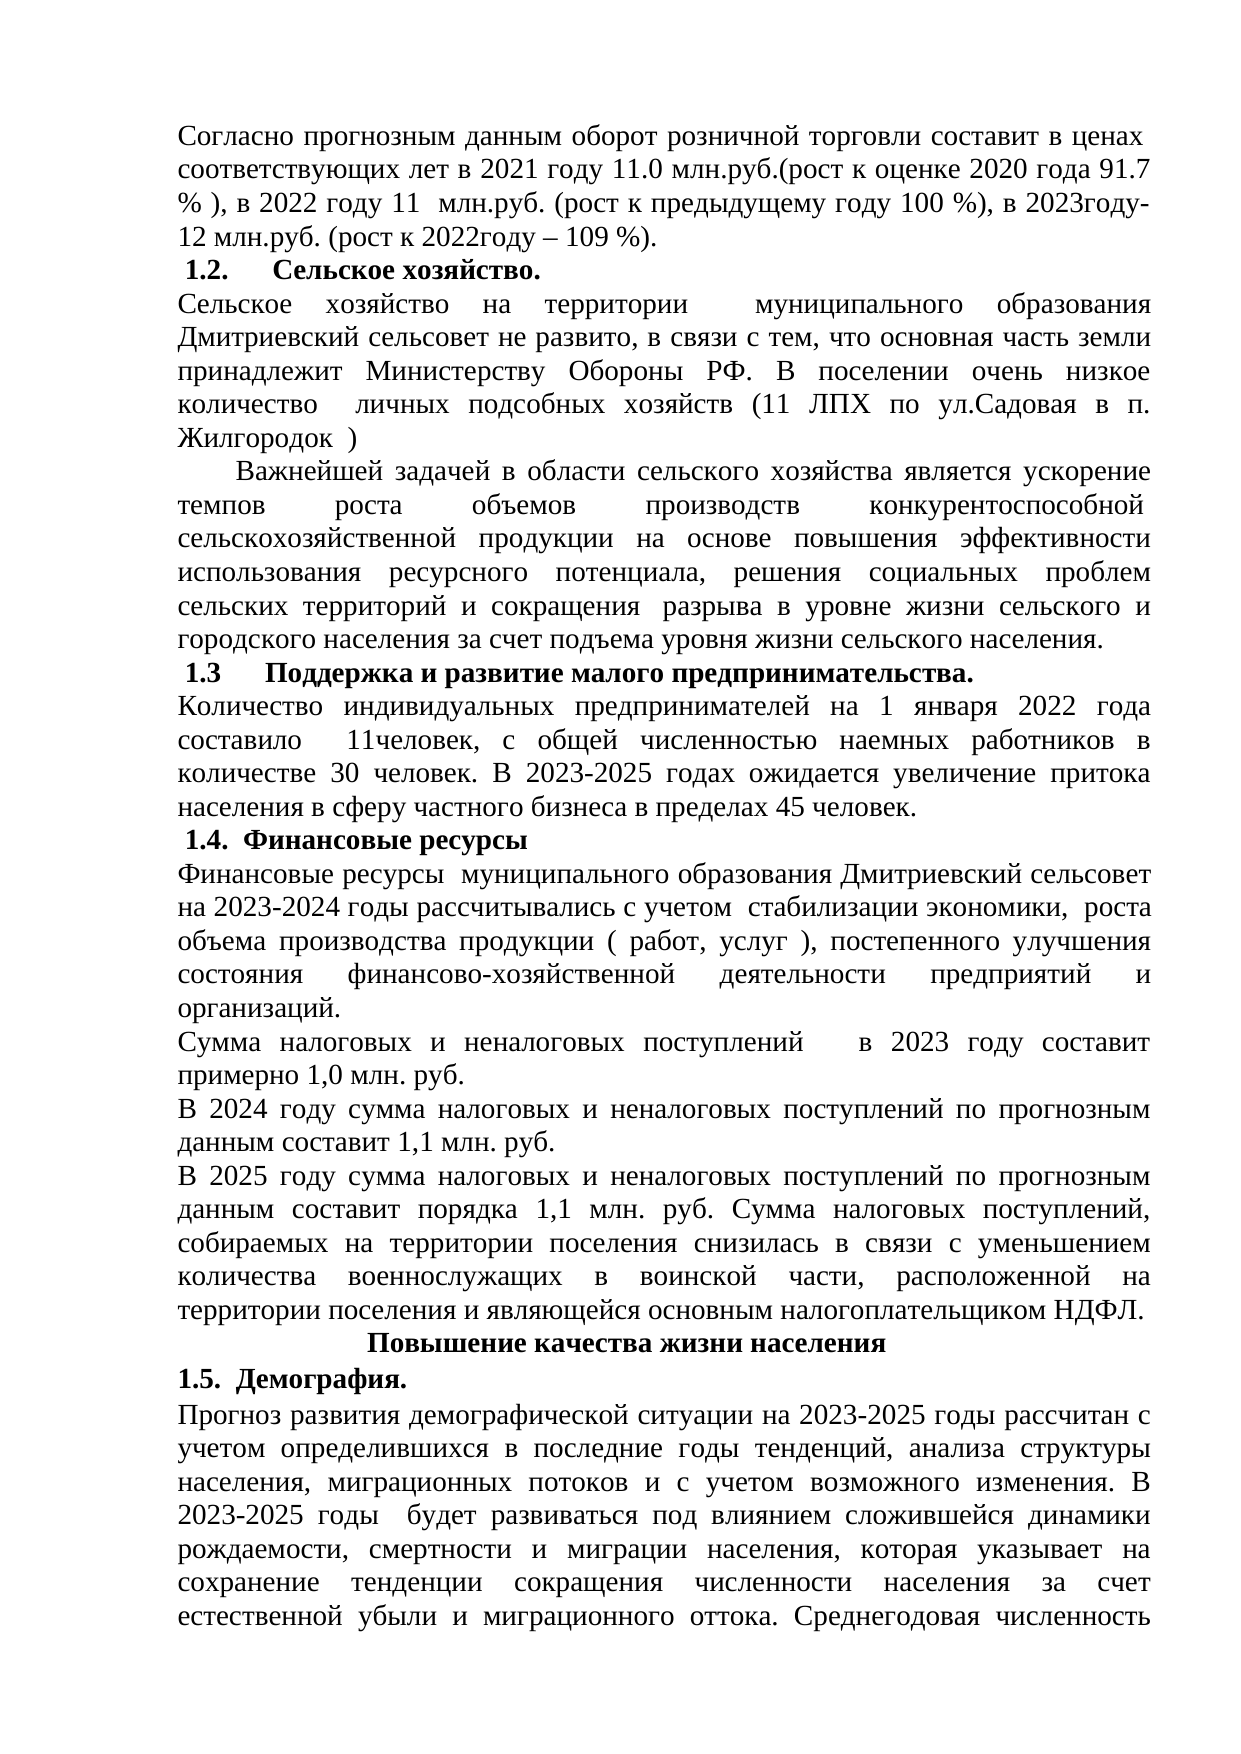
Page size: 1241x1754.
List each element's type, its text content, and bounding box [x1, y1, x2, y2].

text Финансовые ресурсы муниципального образования Дмитриевский сельсовет на 2023-2024 годы рассчитывались с учетом стабилизации экономики, роста объема производства продукции ( работ, услуг ), постепенного улучшения состояния финансово-хозяйственной деятельности предприятий и организаций. [177, 856, 1152, 1024]
text 1.4. Финансовые ресурсы [177, 822, 1152, 856]
text Количество индивидуальных предпринимателей на 1 января 2022 года составило 11человек, с общей численностью наемных работников в количестве 30 человек. В 2023-2025 годах ожидается увеличение притока населения в сферу частного бизнеса в пределах 45 человек. [177, 688, 1152, 822]
text В 2024 году сумма налоговых и неналоговых поступлений по прогнозным данным составит 1,1 млн. руб. [177, 1091, 1152, 1158]
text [177, 1397, 1152, 1632]
text Важнейшей задачей в области сельского хозяйства является ускорение темпов роста объемов производств конкурентоспособной сельскохозяйственной продукции на основе повышения эффективности использования ресурсного потенциала, решения социальных проблем сельских территорий и сокращения разрыва в уровне жизни сельского и городского населения за счет подъема уровня жизни сельского населения. [177, 453, 1152, 655]
text 1.5. Демография. [177, 1361, 1152, 1395]
text 1.2. Сельское хозяйство. [177, 252, 1152, 286]
text В 2025 году сумма налоговых и неналоговых поступлений по прогнозным данным составит порядка 1,1 млн. руб. Сумма налоговых поступлений, собираемых на территории поселения снизилась в связи с уменьшением количества военнослужащих в воинской части, расположенной на территории поселения и являющейся основным налогоплательщиком НДФЛ. [177, 1158, 1152, 1326]
text Повышение качества жизни населения [177, 1326, 1152, 1359]
text 1.3 Поддержка и развитие малого предпринимательства. [177, 655, 1152, 688]
text Согласно прогнозным данным оборот розничной торговли составит в ценах соответствующих лет в 2021 году 11.0 млн.руб.(рост к оценке 2020 года 91.7 % ), в 2022 году 11 млн.руб. (рост к предыдущему году 100 %), в 2023году- 12 млн.руб. (рост к 2022году – 109 %). [177, 118, 1152, 252]
text Сельское хозяйство на территории муниципального образования Дмитриевский сельсовет не развито, в связи с тем, что основная часть земли принадлежит Министерству Обороны РФ. В поселении очень низкое количество личных подсобных хозяйств (11 ЛПХ по ул.Садовая в п. Жилгородок ) [177, 286, 1152, 453]
text Сумма налоговых и неналоговых поступлений в 2023 году составит примерно 1,0 млн. руб. [177, 1024, 1152, 1091]
